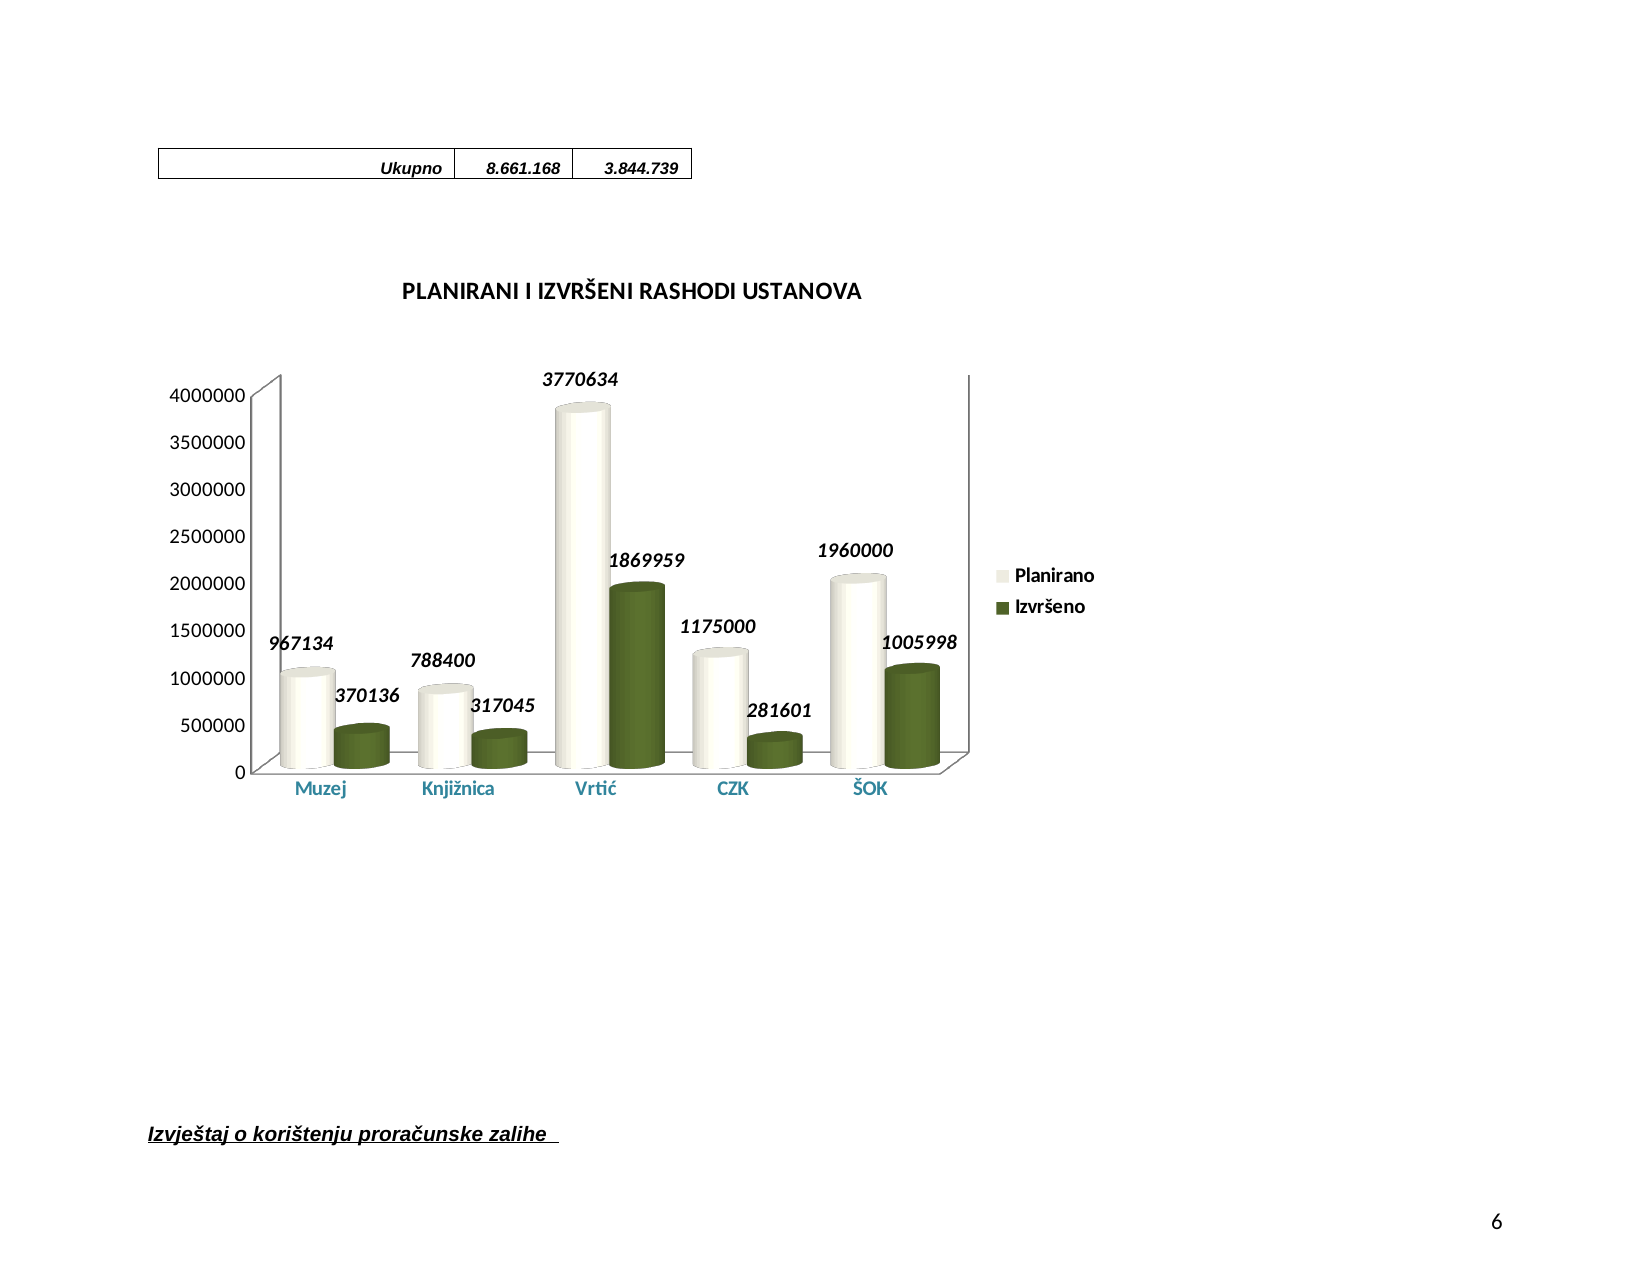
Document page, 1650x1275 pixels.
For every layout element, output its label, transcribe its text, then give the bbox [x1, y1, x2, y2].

table_cell Ukupno [159, 149, 454, 178]
table_cell 3.844.739 [573, 149, 691, 178]
table_cell 8.661.168 [455, 149, 572, 178]
text Izvještaj o korištenju proračunske zalihe [148, 1121, 1502, 1145]
